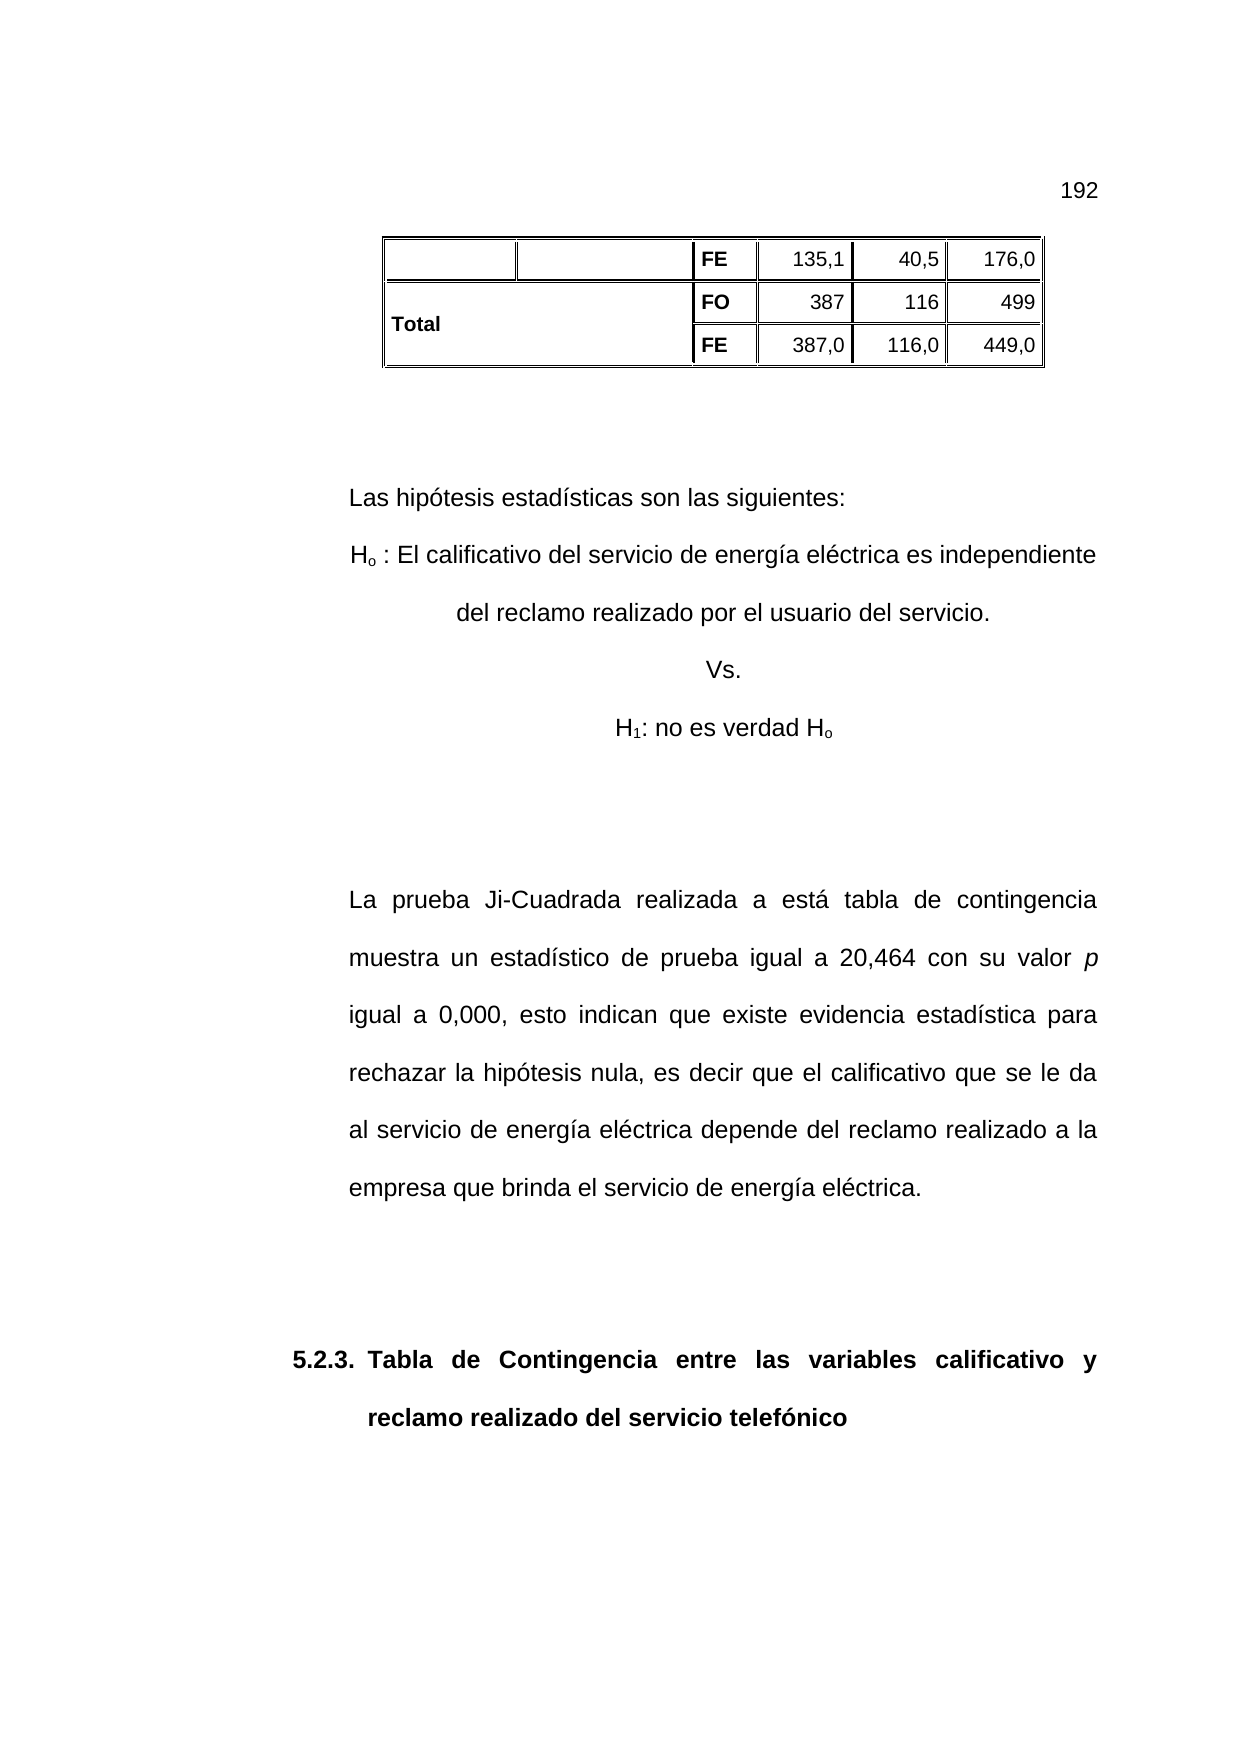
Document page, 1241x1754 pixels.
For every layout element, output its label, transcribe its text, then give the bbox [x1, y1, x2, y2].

text Ho : El calificativo del servicio de energía eléctrica es independiente [349, 540, 1098, 569]
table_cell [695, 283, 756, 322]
text Vs. [349, 655, 1098, 684]
list Tabla de Contingencia entre las variables calificativo y reclamo realizado del servicio telefónico [292, 1345, 1098, 1432]
text del reclamo realizado por el usuario del servicio. [349, 598, 1098, 627]
text Las hipótesis estadísticas son las siguientes: [349, 483, 1098, 512]
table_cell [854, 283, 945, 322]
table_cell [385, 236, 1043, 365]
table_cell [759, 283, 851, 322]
text H1: no es verdad Ho [349, 713, 1098, 742]
text La prueba Ji-Cuadrada realizada a está tabla de contingencia muestra un estadístico de prueba igual a 20,464 con su valor p igual a 0,000, esto indican que existe evidencia estadística para rechazar la hipótesis nula, es decir que el calificativo que se le da al servicio de energía eléctrica depende del reclamo realizado a la empresa que brinda el servicio de energía eléctrica. [349, 885, 1098, 1202]
